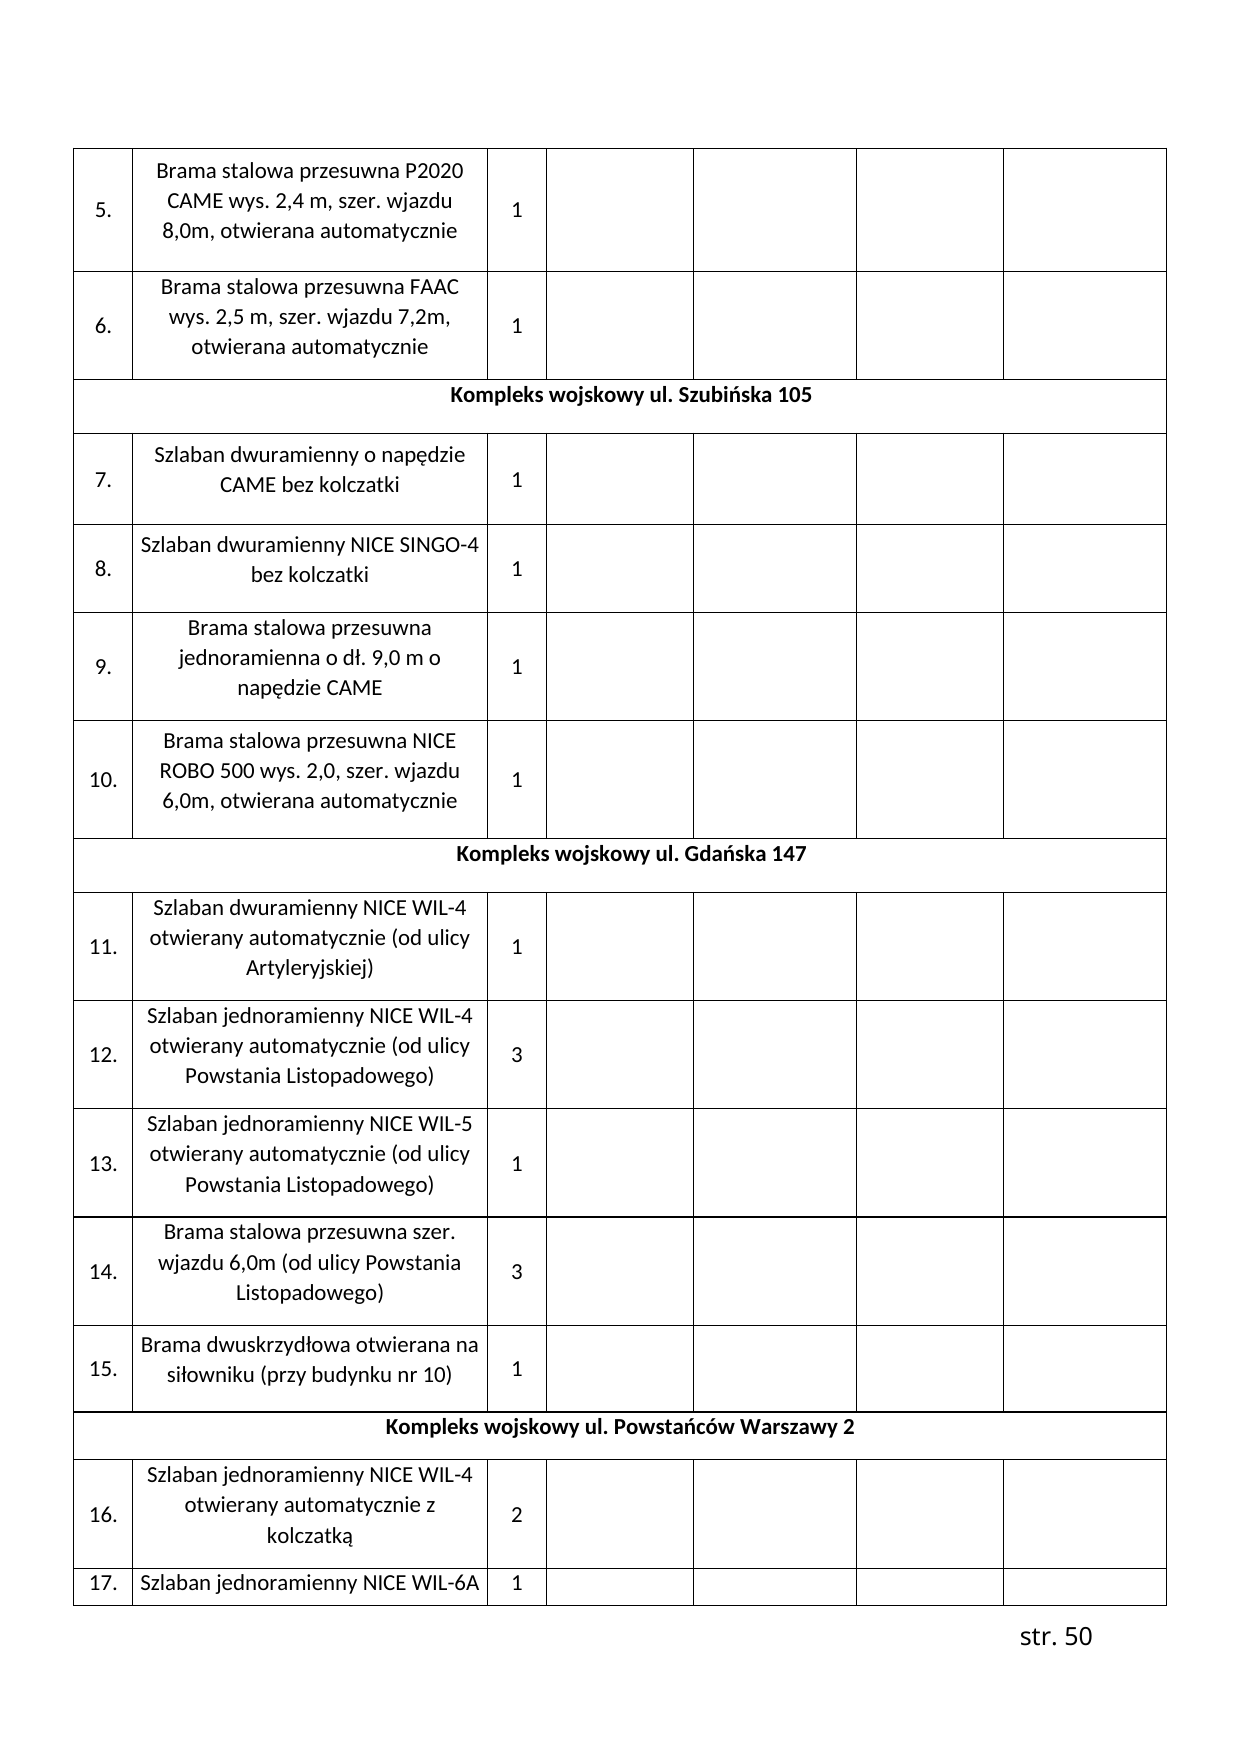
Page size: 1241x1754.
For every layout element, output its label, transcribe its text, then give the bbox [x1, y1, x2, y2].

table_cell [1004, 1326, 1166, 1411]
table_cell [1004, 272, 1166, 379]
table_cell [547, 1001, 693, 1108]
table_cell [694, 1218, 856, 1325]
table_cell Szlaban jednoramienny NICE WIL-5 otwierany automatycznie (od ulicy Powstania Listopadowego) [133, 1109, 487, 1216]
table_cell [547, 1460, 693, 1567]
table_cell [1004, 721, 1166, 838]
table_cell 1 [488, 1326, 546, 1411]
table_cell [857, 525, 1003, 612]
table_cell Szlaban jednoramienny NICE WIL-4 otwierany automatycznie z kolczatką [133, 1460, 487, 1567]
table_cell Kompleks wojskowy ul. Szubińska 105 [74, 380, 1166, 433]
table_cell Szlaban dwuramienny NICE WIL-4 otwierany automatycznie (od ulicy Artyleryjskiej) [133, 893, 487, 1000]
table_cell [857, 1569, 1003, 1605]
table_cell 1 [488, 613, 546, 720]
table_cell [547, 721, 693, 838]
table_cell [857, 613, 1003, 720]
table_cell [694, 1326, 856, 1411]
table_cell 15. [74, 1326, 132, 1411]
table_cell 1 [488, 721, 546, 838]
table_cell [1004, 613, 1166, 720]
table_cell 1 [488, 525, 546, 612]
table_cell 10. [74, 721, 132, 838]
table_cell Brama stalowa przesuwna NICE ROBO 500 wys. 2,0, szer. wjazdu 6,0m, otwierana automatycznie [133, 721, 487, 838]
table_cell [547, 272, 693, 379]
table_cell [694, 434, 856, 524]
table_cell 2 [488, 1460, 546, 1567]
table_cell [694, 1109, 856, 1216]
table_cell [857, 721, 1003, 838]
table_cell [857, 1218, 1003, 1325]
table_cell [1004, 1001, 1166, 1108]
table_cell [547, 149, 693, 271]
table_cell [547, 613, 693, 720]
table_cell [857, 272, 1003, 379]
table_cell [1004, 1569, 1166, 1605]
table_cell 5. [74, 149, 132, 271]
table_cell 3 [488, 1001, 546, 1108]
table_cell [857, 893, 1003, 1000]
table_cell 3 [488, 1218, 546, 1325]
table_cell Brama stalowa przesuwna jednoramienna o dł. 9,0 m o napędzie CAME [133, 613, 487, 720]
table_cell [547, 434, 693, 524]
table_cell [694, 149, 856, 271]
table_cell [694, 613, 856, 720]
table_cell Brama stalowa przesuwna FAAC wys. 2,5 m, szer. wjazdu 7,2m, otwierana automatycznie [133, 272, 487, 379]
table_cell 1 [488, 1569, 546, 1605]
table_cell [694, 1569, 856, 1605]
table_cell [547, 1326, 693, 1411]
table_cell 13. [74, 1109, 132, 1216]
table_cell [857, 1460, 1003, 1567]
table_cell [694, 1460, 856, 1567]
table_cell [694, 893, 856, 1000]
table_cell [694, 721, 856, 838]
table_cell [547, 525, 693, 612]
table_cell [1004, 1460, 1166, 1567]
table_cell [1004, 893, 1166, 1000]
table_cell 17. [74, 1569, 132, 1605]
table_cell Szlaban jednoramienny NICE WIL-4 otwierany automatycznie (od ulicy Powstania Listopadowego) [133, 1001, 487, 1108]
table_cell 1 [488, 893, 546, 1000]
table_cell [547, 1569, 693, 1605]
table_cell 16. [74, 1460, 132, 1567]
table_cell 7. [74, 434, 132, 524]
table_cell [857, 1001, 1003, 1108]
table_cell [694, 272, 856, 379]
table_cell 1 [488, 149, 546, 271]
table_cell Kompleks wojskowy ul. Powstańców Warszawy 2 [74, 1413, 1166, 1459]
table_cell 1 [488, 272, 546, 379]
table_cell [547, 1218, 693, 1325]
table_cell Brama dwuskrzydłowa otwierana na siłowniku (przy budynku nr 10) [133, 1326, 487, 1411]
table_cell 9. [74, 613, 132, 720]
table_cell Kompleks wojskowy ul. Gdańska 147 [74, 839, 1166, 892]
table_cell 1 [488, 434, 546, 524]
table_cell [547, 1109, 693, 1216]
table_cell 6. [74, 272, 132, 379]
table_cell Szlaban dwuramienny NICE SINGO-4 bez kolczatki [133, 525, 487, 612]
table_cell [694, 1001, 856, 1108]
table_cell [857, 1326, 1003, 1411]
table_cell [133, 1569, 487, 1605]
table_cell [1004, 525, 1166, 612]
table_cell 12. [74, 1001, 132, 1108]
table_cell 14. [74, 1218, 132, 1325]
table_cell [1004, 434, 1166, 524]
table_cell [547, 893, 693, 1000]
table_cell Szlaban dwuramienny o napędzie CAME bez kolczatki [133, 434, 487, 524]
table_cell [1004, 1218, 1166, 1325]
table_cell [857, 434, 1003, 524]
table_cell [857, 1109, 1003, 1216]
table_cell 8. [74, 525, 132, 612]
table_cell [1004, 149, 1166, 271]
table_cell Brama stalowa przesuwna P2020 CAME wys. 2,4 m, szer. wjazdu 8,0m, otwierana automatycznie [133, 149, 487, 271]
table_cell [1004, 1109, 1166, 1216]
table_cell 1 [488, 1109, 546, 1216]
table_cell [857, 149, 1003, 271]
table_cell 11. [74, 893, 132, 1000]
table_cell Brama stalowa przesuwna szer. wjazdu 6,0m (od ulicy Powstania Listopadowego) [133, 1218, 487, 1325]
table_cell [694, 525, 856, 612]
